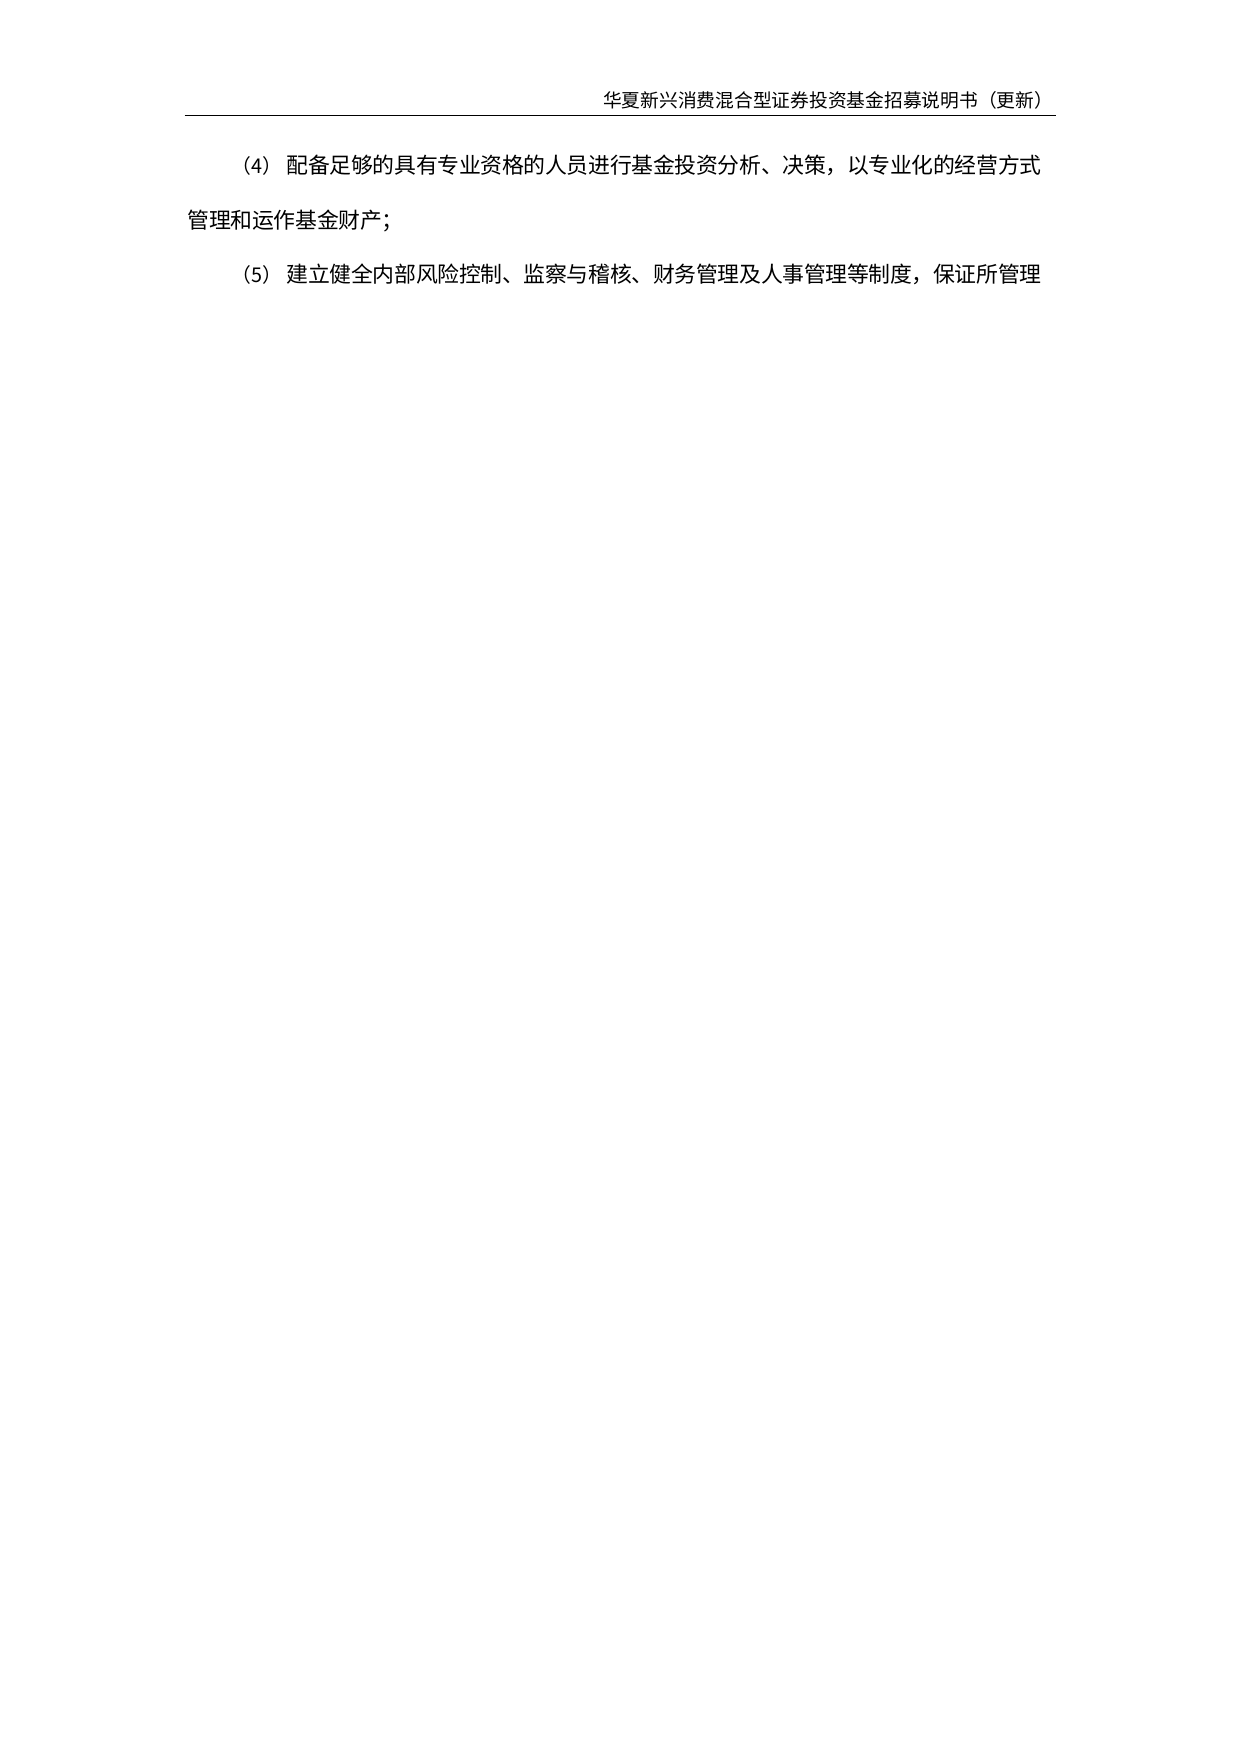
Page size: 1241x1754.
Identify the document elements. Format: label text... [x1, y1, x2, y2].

list 建立健全内部风险控制、监察与稽核、财务管理及人事管理等制度，保证所管理 [231, 257, 1115, 289]
list 配备足够的具有专业资格的人员进行基金投资分析、决策，以专业化的经营方式管理和运作基金财产； [187, 148, 1053, 234]
